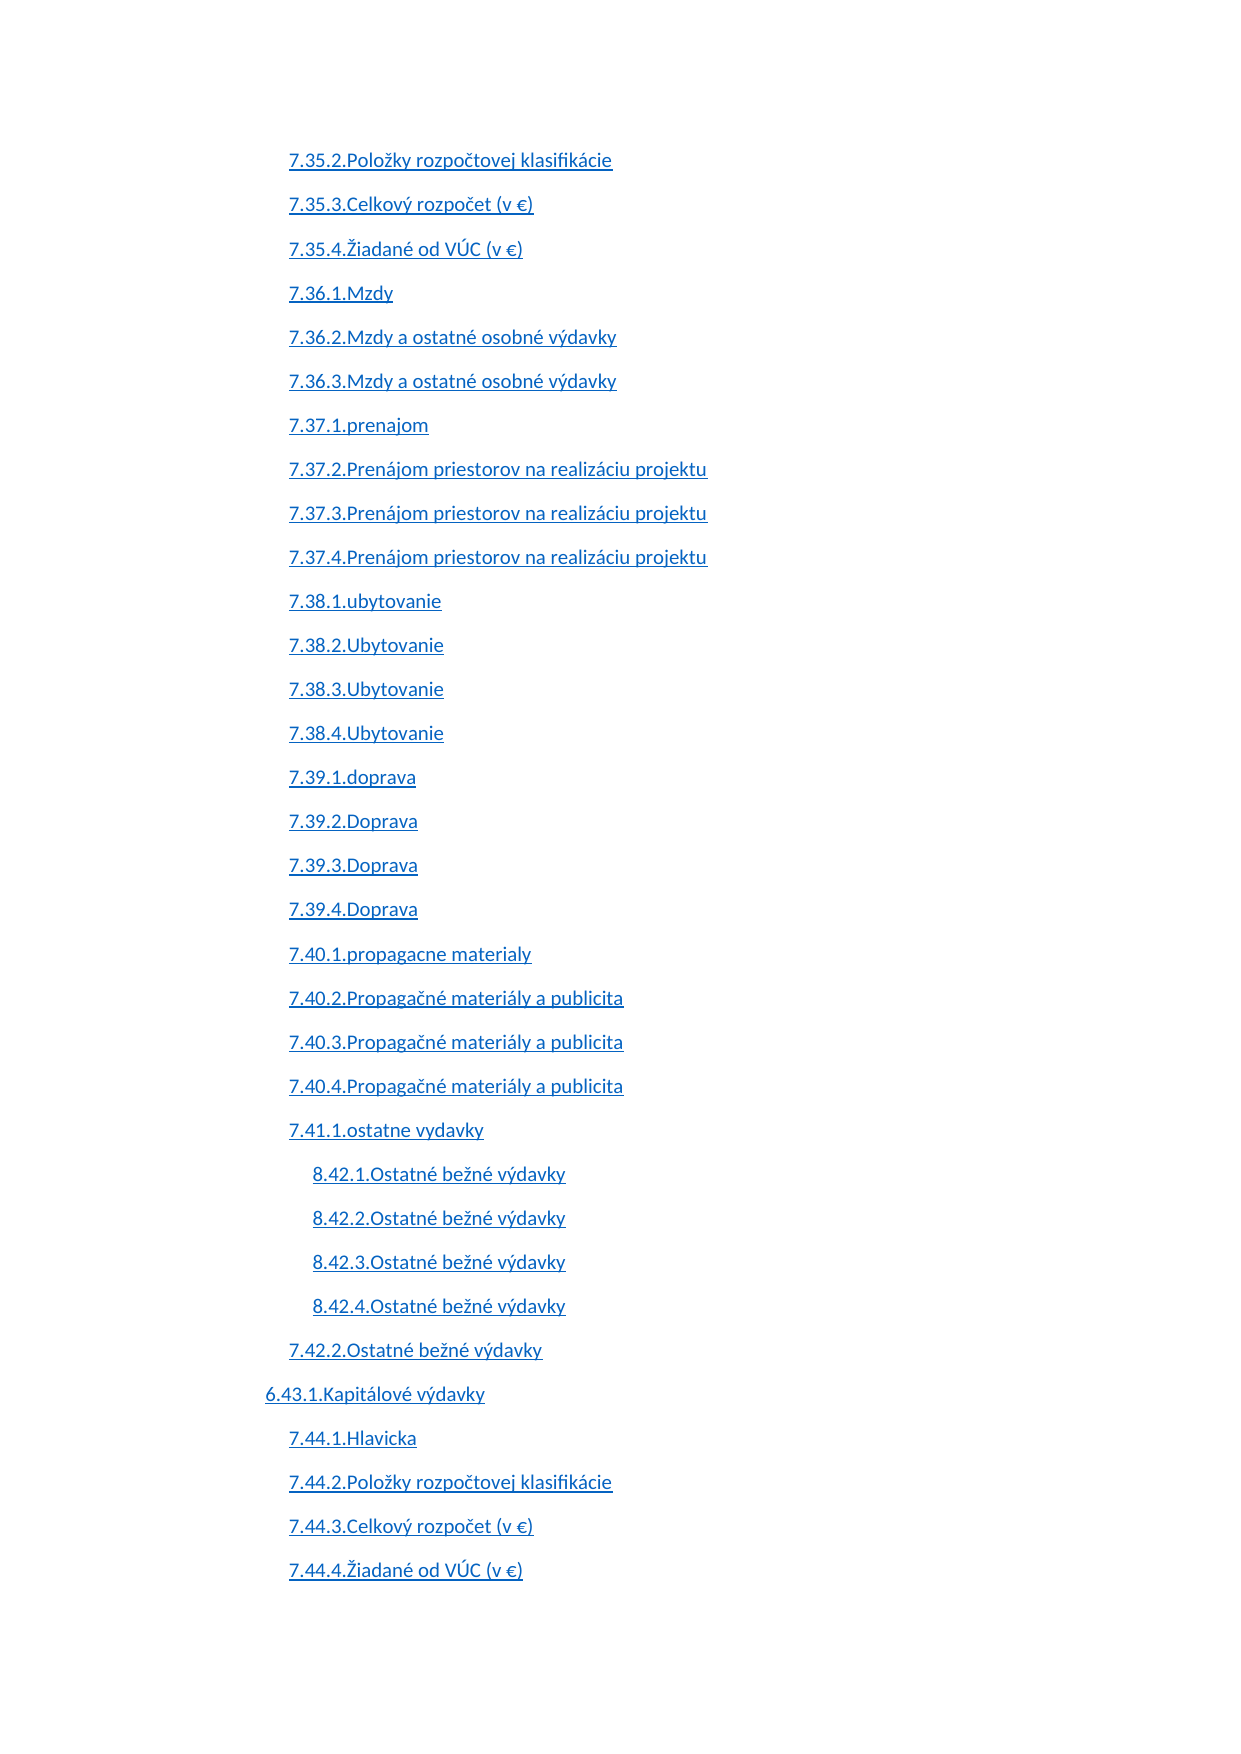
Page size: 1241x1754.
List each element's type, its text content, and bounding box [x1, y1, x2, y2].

text 7.38.3.Ubytovanie [148, 676, 1093, 702]
text 8.42.2.Ostatné bežné výdavky [148, 1205, 1093, 1231]
text 7.44.2.Položky rozpočtovej klasifikácie [148, 1469, 1093, 1495]
text 7.37.2.Prenájom priestorov na realizáciu projektu [148, 456, 1093, 481]
text 7.36.1.Mzdy [148, 280, 1093, 305]
text 7.35.4.Žiadané od VÚC (v €) [148, 236, 1093, 261]
text 7.40.3.Propagačné materiály a publicita [148, 1029, 1093, 1054]
text 7.44.4.Žiadané od VÚC (v €) [148, 1558, 1093, 1583]
text 7.35.2.Položky rozpočtovej klasifikácie [148, 148, 1093, 173]
text 7.36.3.Mzdy a ostatné osobné výdavky [148, 368, 1093, 393]
text 7.39.3.Doprava [148, 853, 1093, 878]
text 7.41.1.ostatne vydavky [148, 1117, 1093, 1142]
text 7.36.2.Mzdy a ostatné osobné výdavky [148, 324, 1093, 349]
text 7.40.4.Propagačné materiály a publicita [148, 1073, 1093, 1098]
text 7.44.1.Hlavicka [148, 1425, 1093, 1451]
text 6.43.1.Kapitálové výdavky [148, 1381, 1093, 1407]
text 7.40.1.propagacne materialy [148, 941, 1093, 966]
text 7.38.1.ubytovanie [148, 588, 1093, 614]
text 7.37.4.Prenájom priestorov na realizáciu projektu [148, 544, 1093, 569]
text 8.42.4.Ostatné bežné výdavky [148, 1293, 1093, 1319]
text 7.38.4.Ubytovanie [148, 720, 1093, 746]
text 7.39.1.doprava [148, 764, 1093, 790]
text 7.37.3.Prenájom priestorov na realizáciu projektu [148, 500, 1093, 526]
text 7.40.2.Propagačné materiály a publicita [148, 985, 1093, 1010]
text 8.42.3.Ostatné bežné výdavky [148, 1249, 1093, 1274]
text 7.38.2.Ubytovanie [148, 632, 1093, 658]
text 7.39.2.Doprava [148, 808, 1093, 834]
text 8.42.1.Ostatné bežné výdavky [148, 1161, 1093, 1186]
text 7.44.3.Celkový rozpočet (v €) [148, 1513, 1093, 1539]
text 7.37.1.prenajom [148, 412, 1093, 437]
text 7.35.3.Celkový rozpočet (v €) [148, 192, 1093, 217]
text 7.39.4.Doprava [148, 897, 1093, 922]
text 7.42.2.Ostatné bežné výdavky [148, 1337, 1093, 1363]
